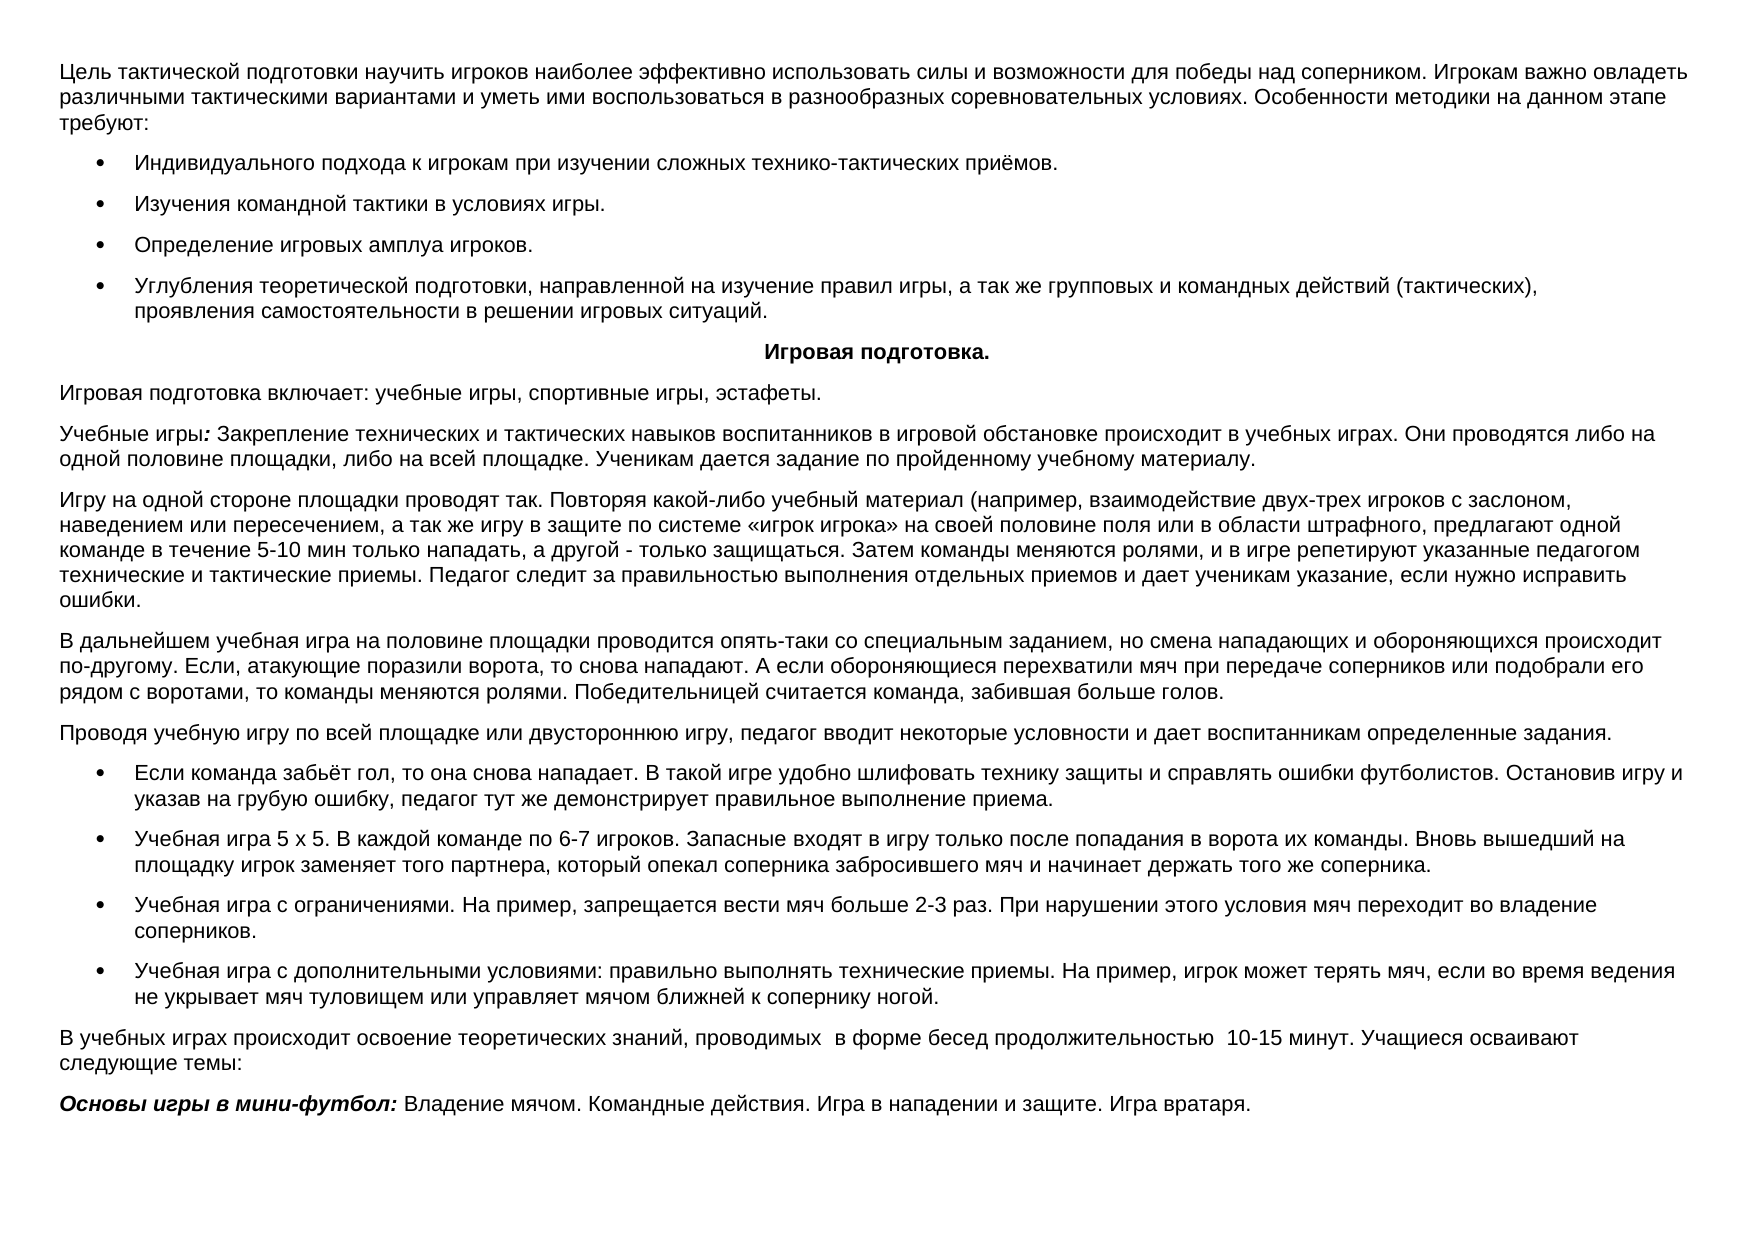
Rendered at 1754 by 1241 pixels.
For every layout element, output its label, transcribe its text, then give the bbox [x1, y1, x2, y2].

list Индивидуального подхода к игрокам при изучении сложных технико-тактических приёмов. [97, 150, 1695, 176]
text Учебные игры: Закрепление технических и тактических навыков воспитанников в игровой обстановке происходит в учебных играх. Они проводятся либо на одной половине площадки, либо на всей площадке. Ученикам дается задание по пройденному учебному материалу. [59, 421, 1695, 471]
list Учебная игра с дополнительными условиями: правильно выполнять технические приемы. На пример, игрок может терять мяч, если во время ведения не укрывает мяч туловищем или управляет мячом ближней к сопернику ногой. [97, 958, 1695, 1009]
list Углубления теоретической подготовки, направленной на изучение правил игры, а так же групповых и командных действий (тактических), проявления самостоятельности в решении игровых ситуаций. [97, 273, 1695, 323]
list Изучения командной тактики в условиях игры. [97, 191, 1695, 216]
text Игровая подготовка включает: учебные игры, спортивные игры, эстафеты. [59, 380, 1695, 405]
text В учебных играх происходит освоение теоретических знаний, проводимых в форме бесед продолжительностью 10-15 минут. Учащиеся осваивают следующие темы: [59, 1024, 1695, 1075]
text Цель тактической подготовки научить игроков наиболее эффективно использовать силы и возможности для победы над соперником. Игрокам важно овладеть различными тактическими вариантами и уметь ими воспользоваться в разнообразных соревновательных условиях. Особенности методики на данном этапе требуют: [59, 59, 1695, 135]
list Определение игровых амплуа игроков. [97, 232, 1695, 257]
list Учебная игра с ограничениями. На пример, запрещается вести мяч больше 2-3 раз. При нарушении этого условия мяч переходит во владение соперников. [97, 892, 1695, 943]
list Учебная игра 5 х 5. В каждой команде по 6-7 игроков. Запасные входят в игру только после попадания в ворота их команды. Вновь вышедший на площадку игрок заменяет того партнера, который опекал соперника забросившего мяч и начинает держать того же соперника. [97, 826, 1695, 877]
text Основы игры в мини-футбол: Владение мячом. Командные действия. Игра в нападении и защите. Игра вратаря. [59, 1091, 1695, 1116]
text В дальнейшем учебная игра на половине площадки проводится опять-таки со специальным заданием, но смена нападающих и обороняющихся происходит по-другому. Если, атакующие поразили ворота, то снова нападают. А если обороняющиеся перехватили мяч при передаче соперников или подобрали его рядом с воротами, то команды меняются ролями. Победительницей считается команда, забившая больше голов. [59, 628, 1695, 704]
text Игру на одной стороне площадки проводят так. Повторяя какой-либо учебный материал (например, взаимодействие двух-трех игроков с заслоном, наведением или пересечением, а так же игру в защите по системе «игрок игрока» на своей половине поля или в области штрафного, предлагают одной команде в течение 5-10 мин только нападать, а другой - только защищаться. Затем команды меняются ролями, и в игре репетируют указанные педагогом технические и тактические приемы. Педагог следит за правильностью выполнения отдельных приемов и дает ученикам указание, если нужно исправить ошибки. [59, 487, 1695, 613]
list Если команда забьёт гол, то она снова нападает. В такой игре удобно шлифовать технику защиты и справлять ошибки футболистов. Остановив игру и указав на грубую ошибку, педагог тут же демонстрирует правильное выполнение приема. [97, 760, 1695, 811]
text Игровая подготовка. [59, 339, 1695, 364]
text Проводя учебную игру по всей площадке или двустороннюю игру, педагог вводит некоторые условности и дает воспитанникам определенные задания. [59, 719, 1695, 745]
